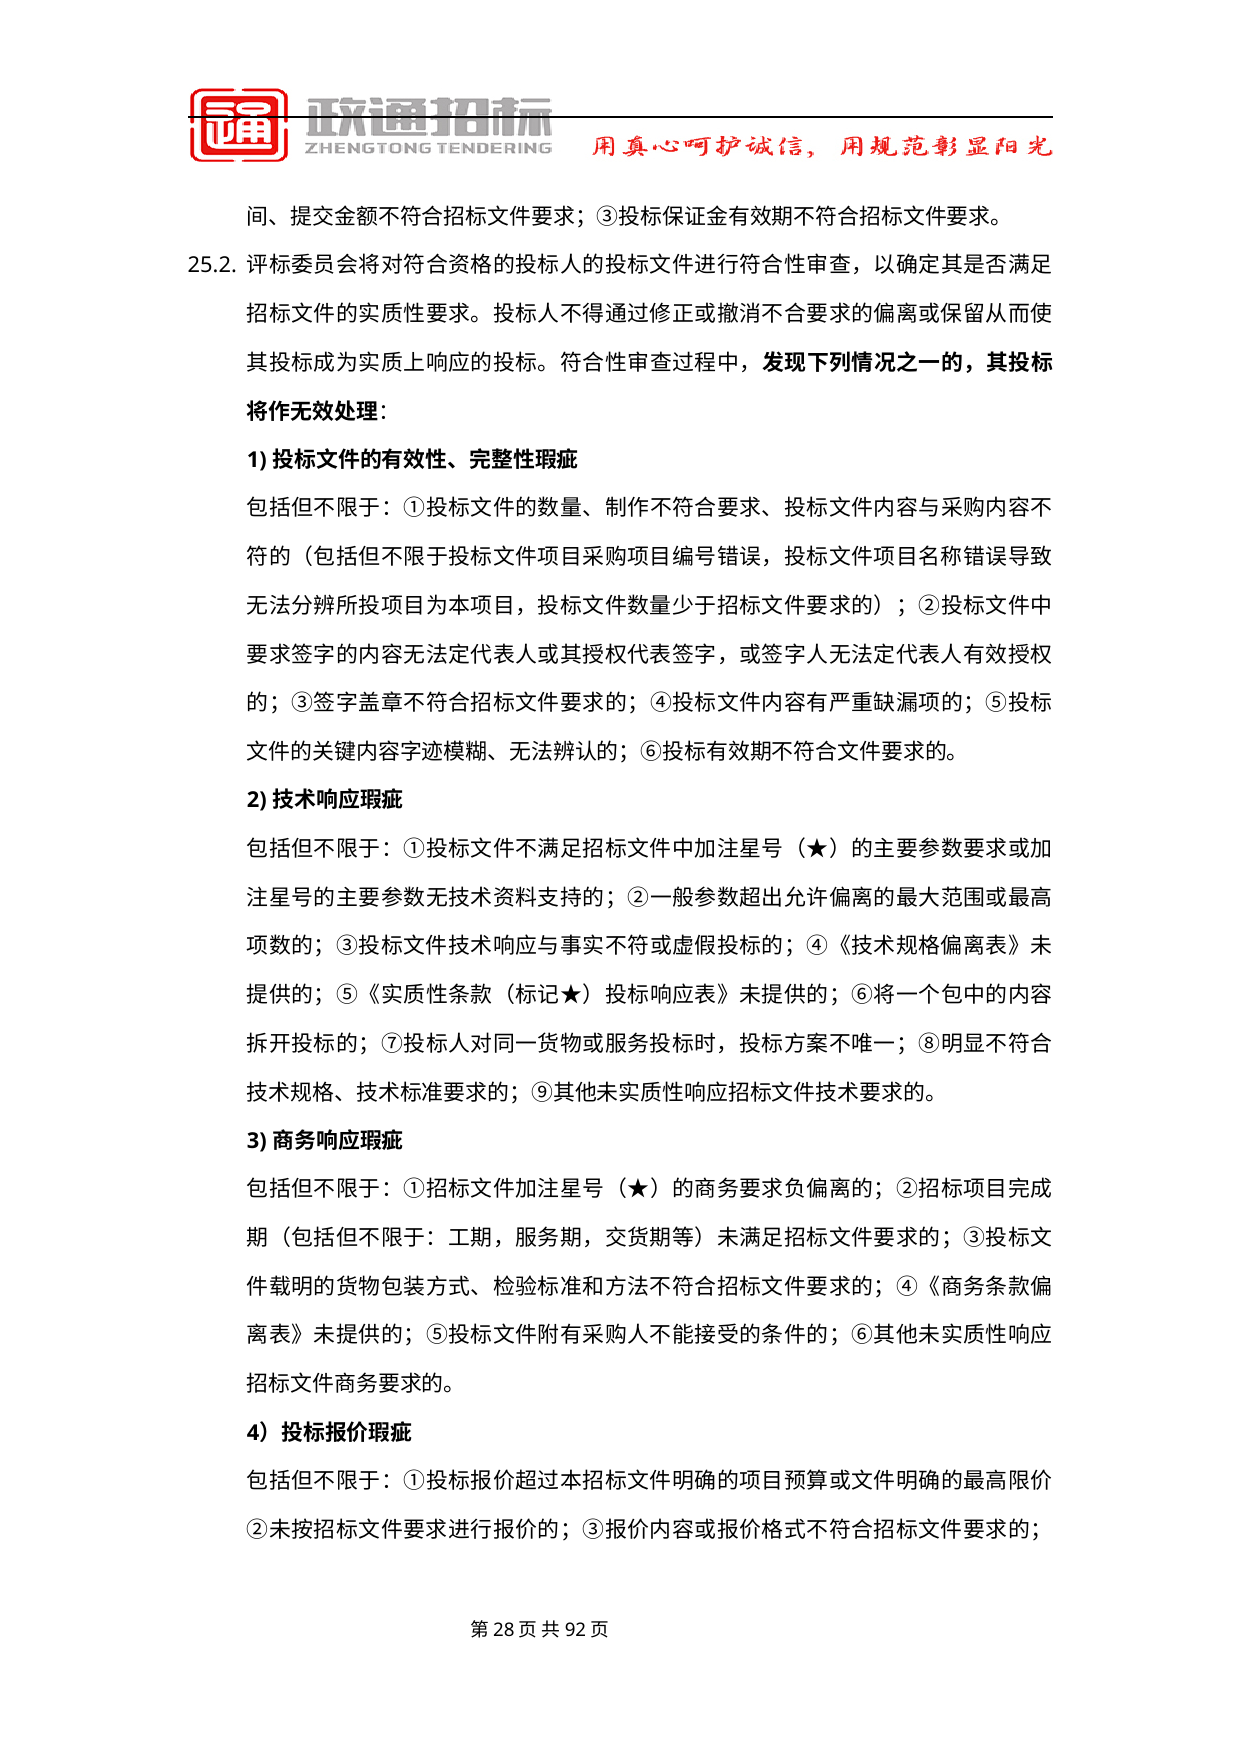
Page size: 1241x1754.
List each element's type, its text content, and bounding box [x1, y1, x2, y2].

text 包括但不限于：①投标文件的数量、制作不符合要求、投标文件内容与采购内容不符的（包括但不限于投标文件项目采购项目编号错误，投标文件项目名称错误导致无法分辨所投项目为本项目，投标文件数量少于招标文件要求的）；②投标文件中要求签字的内容无法定代表人或其授权代表签字，或签字人无法定代表人有效授权的；③签字盖章不符合招标文件要求的；④投标文件内容有严重缺漏项的；⑤投标文件的关键内容字迹模糊、无法辨认的；⑥投标有效期不符合文件要求的。 [247, 490, 1053, 766]
list 评标委员会将对符合资格的投标人的投标文件进行符合性审查，以确定其是否满足招标文件的实质性要求。投标人不得通过修正或撤消不合要求的偏离或保留从而使其投标成为实质上响应的投标。符合性审查过程中，发现下列情况之一的，其投标将作无效处理： [187, 247, 1053, 426]
text 包括但不限于：①投标文件不满足招标文件中加注星号（★）的主要参数要求或加注星号的主要参数无技术资料支持的；②一般参数超出允许偏离的最大范围或最高项数的；③投标文件技术响应与事实不符或虚假投标的；④《技术规格偏离表》未提供的；⑤《实质性条款（标记★）投标响应表》未提供的；⑥将一个包中的内容拆开投标的；⑦投标人对同一货物或服务投标时，投标方案不唯一；⑧明显不符合技术规格、技术标准要求的；⑨其他未实质性响应招标文件技术要求的。 [247, 830, 1053, 1107]
text 3) 商务响应瑕疵 [247, 1122, 1053, 1155]
text 1) 投标文件的有效性、完整性瑕疵 [247, 442, 1053, 474]
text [247, 1462, 1053, 1544]
text 2) 技术响应瑕疵 [247, 782, 1053, 814]
picture [188, 88, 1053, 116]
text 4）投标报价瑕疵 [247, 1414, 1053, 1447]
picture [188, 118, 1053, 162]
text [247, 150, 1053, 231]
text 包括但不限于：①招标文件加注星号（★）的商务要求负偏离的；②招标项目完成期（包括但不限于：工期，服务期，交货期等）未满足招标文件要求的；③投标文件载明的货物包装方式、检验标准和方法不符合招标文件要求的；④《商务条款偏离表》未提供的；⑤投标文件附有采购人不能接受的条件的；⑥其他未实质性响应招标文件商务要求的。 [247, 1171, 1053, 1398]
